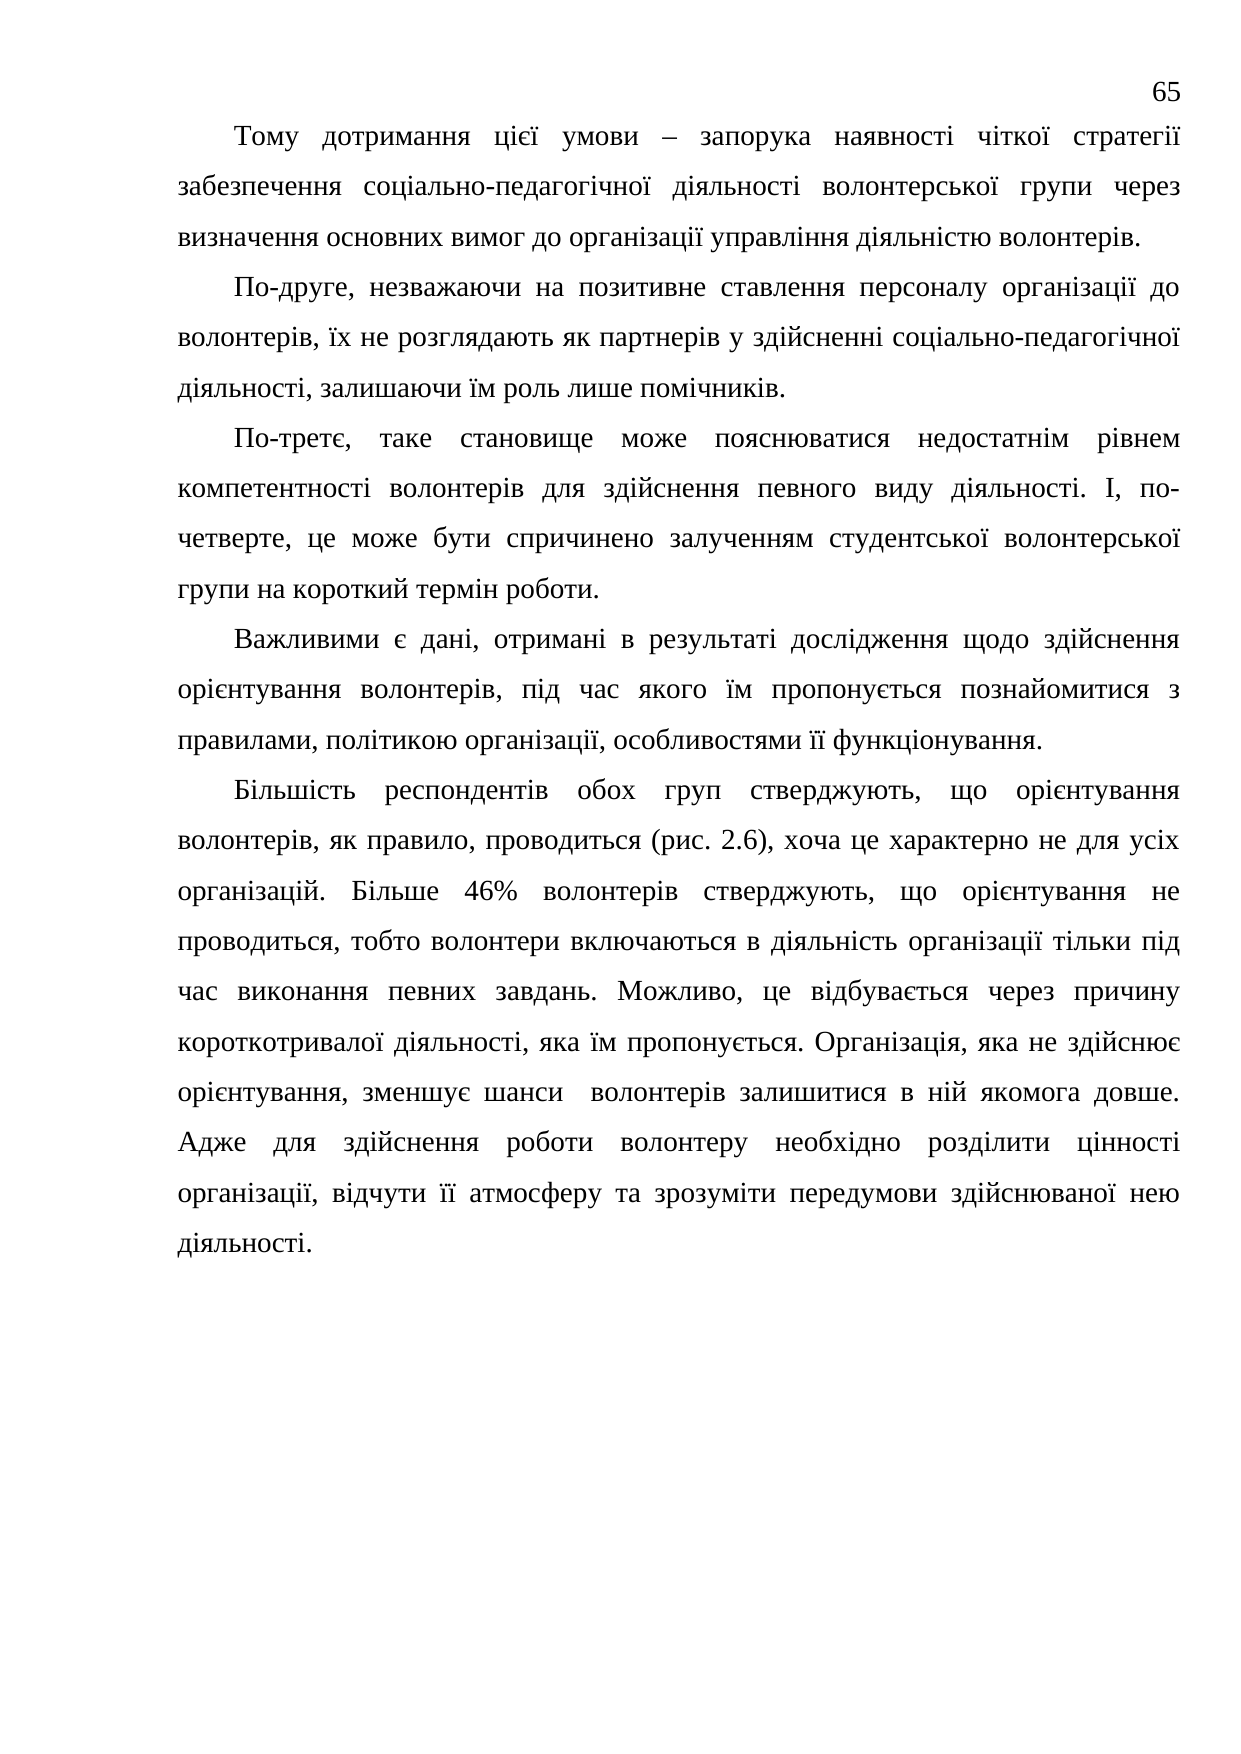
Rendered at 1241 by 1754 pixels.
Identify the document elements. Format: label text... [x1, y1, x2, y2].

text По-третє, таке становище може пояснюватися недостатнім рівнем компетентності волонтерів для здійснення певного виду діяльності. І, по-четверте, це може бути спричинено залученням студентської волонтерської групи на короткий термін роботи. [177, 420, 1181, 604]
text По-друге, незважаючи на позитивне ставлення персоналу організації до волонтерів, їх не розглядають як партнерів у здійсненні соціально-педагогічної діяльності, залишаючи їм роль лише помічників. [177, 269, 1181, 403]
text Важливими є дані, отримані в результаті дослідження щодо здійснення орієнтування волонтерів, під час якого їм пропонується познайомитися з правилами, політикою організації, особливостями її функціонування. [177, 621, 1181, 755]
text Більшість респондентів обох груп стверджують, що орієнтування волонтерів, як правило, проводиться (рис. 2.6), хоча це характерно не для усіх організацій. Більше 46% волонтерів стверджують, що орієнтування не проводиться, тобто волонтери включаються в діяльність організації тільки під час виконання певних завдань. Можливо, це відбувається через причину короткотривалої діяльності, яка їм пропонується. Організація, яка не здійснює орієнтування, зменшує шанси волонтерів залишитися в ній якомога довше. Адже для здійснення роботи волонтеру необхідно розділити цінності організації, відчути її атмосферу та зрозуміти передумови здійснюваної нею діяльності. [177, 772, 1181, 1258]
text Тому дотримання цієї умови – запорука наявності чіткої стратегії забезпечення соціально-педагогічної діяльності волонтерської групи через визначення основних вимог до організації управління діяльністю волонтерів. [177, 118, 1181, 252]
